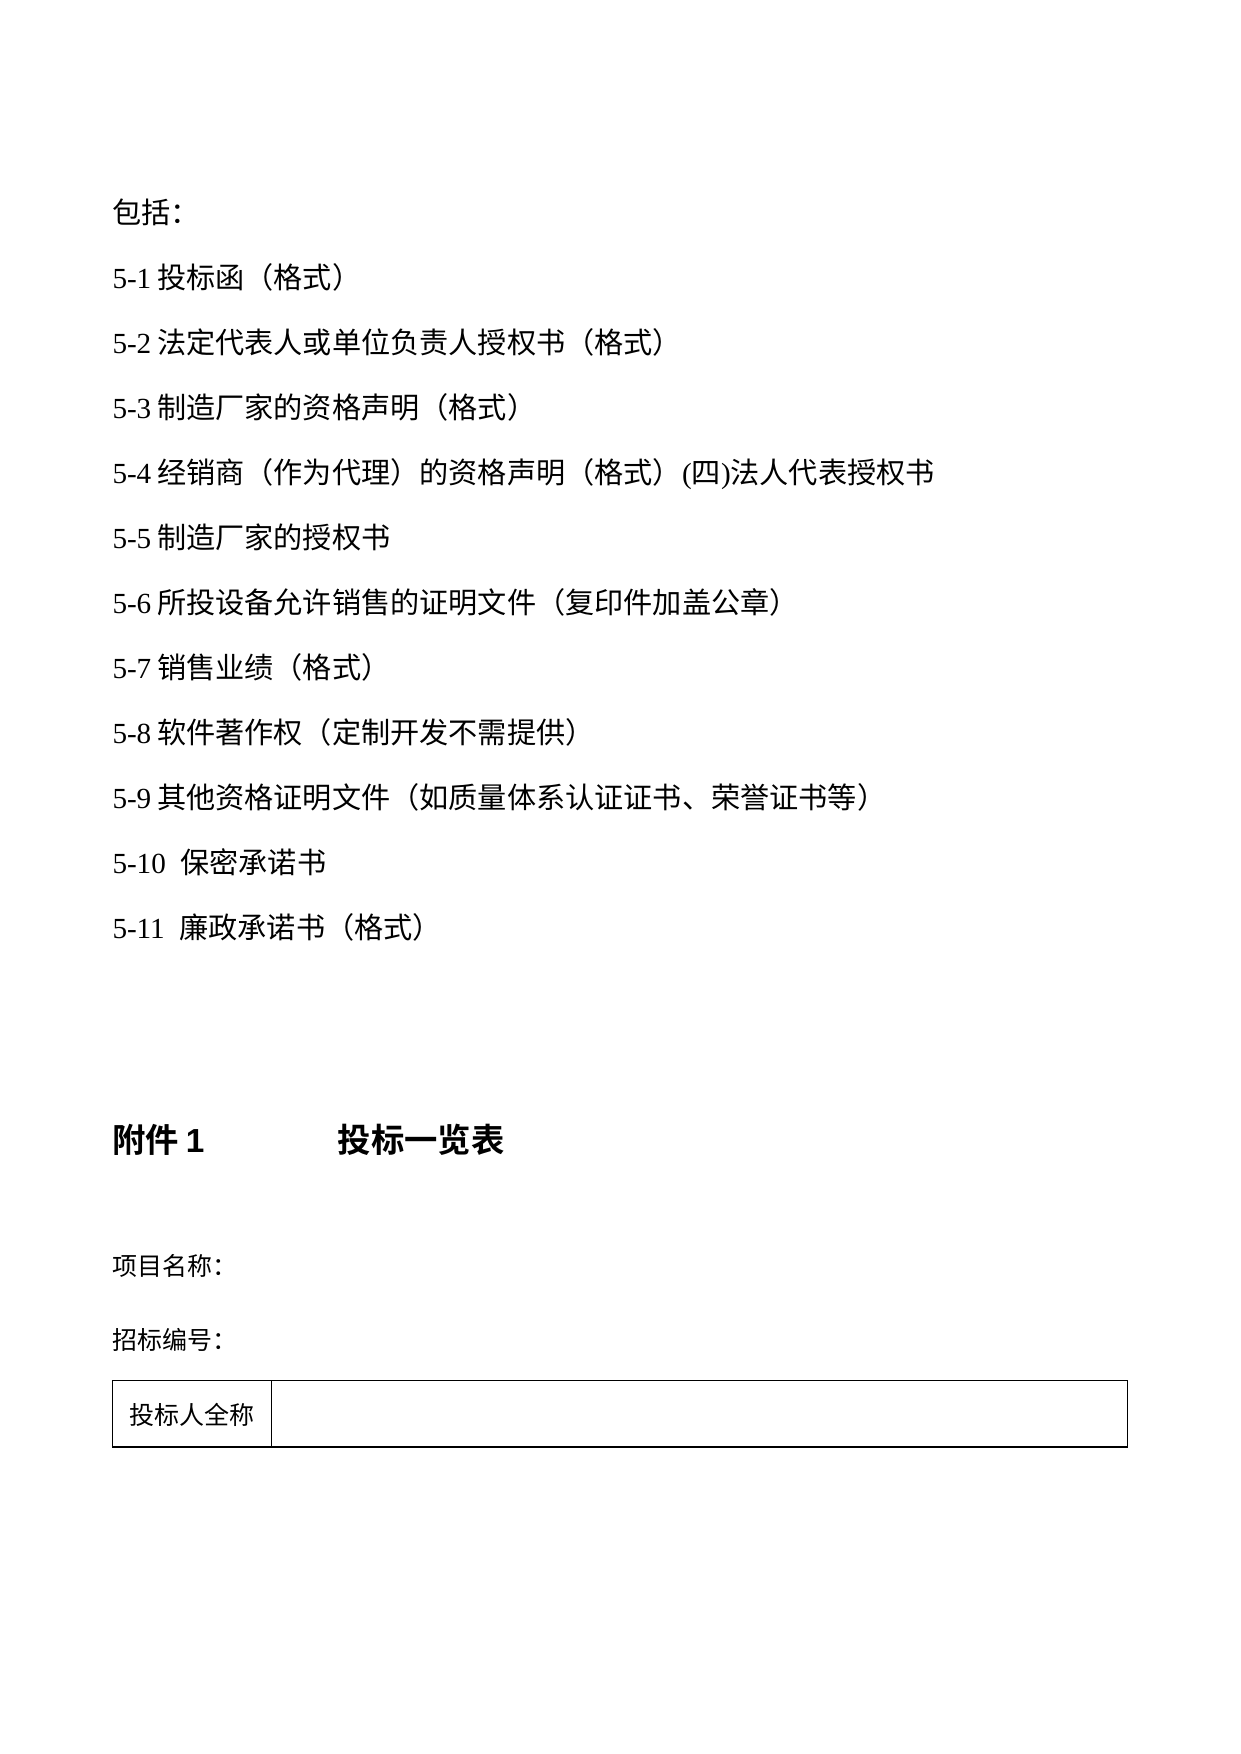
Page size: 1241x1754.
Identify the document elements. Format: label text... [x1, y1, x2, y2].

text 包括： [112, 178, 1128, 243]
text 5-3制造厂家的资格声明（格式） [112, 373, 1128, 438]
text 5-4经销商（作为代理）的资格声明（格式）(四)法人代表授权书 [112, 438, 1128, 503]
text 5-6所投设备允许销售的证明文件（复印件加盖公章） [112, 568, 1128, 633]
text 招标编号： [112, 1306, 1128, 1371]
text 5-9其他资格证明文件（如质量体系认证证书、荣誉证书等） [112, 763, 1128, 828]
table_header 投标人全称 [113, 1381, 271, 1446]
text 5-5制造厂家的授权书 [112, 503, 1128, 568]
table_header [272, 1381, 1127, 1446]
text 5-1投标函（格式） [112, 243, 1128, 308]
text 5-8软件著作权（定制开发不需提供） [112, 698, 1128, 763]
subtitle 附件1 投标一览表 [112, 1105, 1128, 1170]
text 5-11 廉政承诺书（格式） [112, 893, 1128, 958]
text 项目名称： [112, 1232, 1128, 1297]
text 5-7销售业绩（格式） [112, 633, 1128, 698]
text 5-2法定代表人或单位负责人授权书（格式） [112, 308, 1128, 373]
text 5-10 保密承诺书 [112, 828, 1128, 893]
